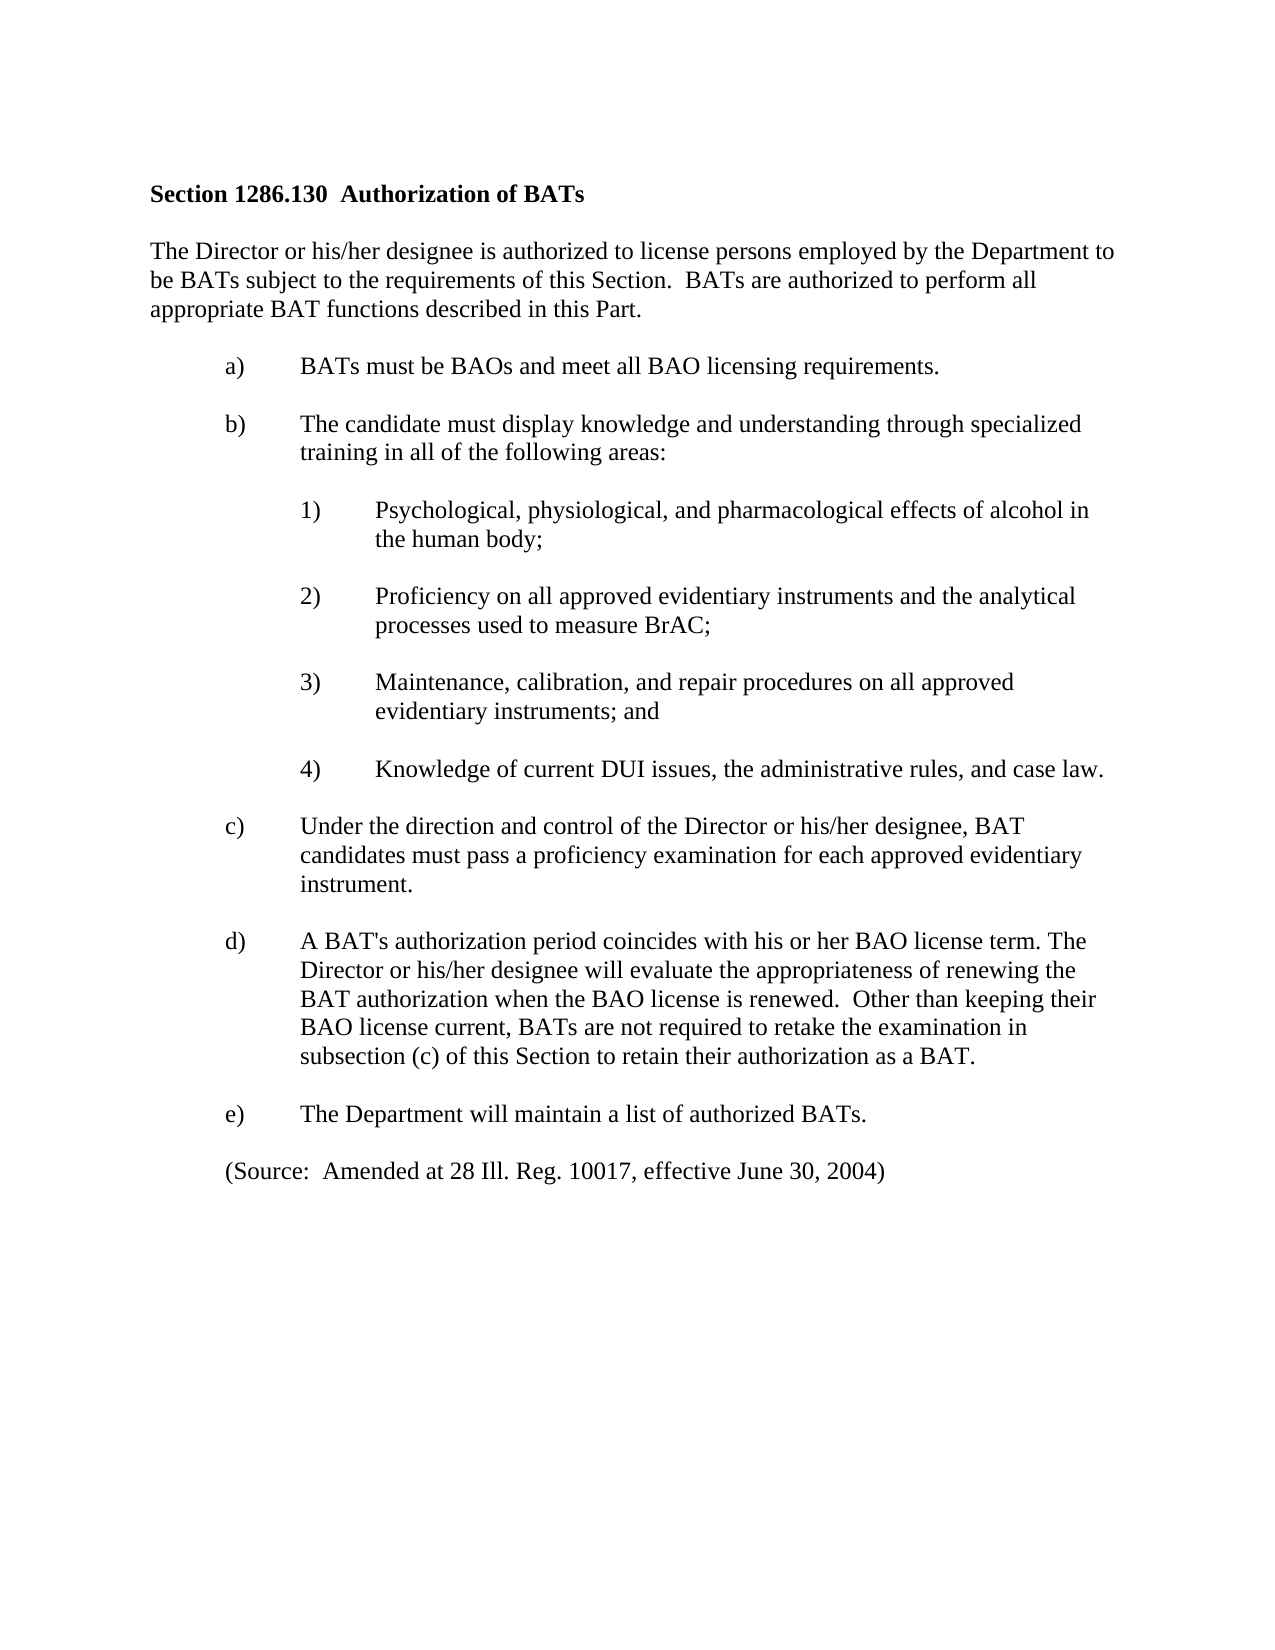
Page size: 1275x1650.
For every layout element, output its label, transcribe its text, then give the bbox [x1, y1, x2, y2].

text b) The candidate must display knowledge and understanding through specialized training in all of the following areas: [225, 409, 1125, 466]
text 4) Knowledge of current DUI issues, the administrative rules, and case law. [300, 754, 1125, 782]
text 2) Proficiency on all approved evidentiary instruments and the analytical processes used to measure BrAC; [300, 581, 1125, 639]
text a) BATs must be BAOs and meet all BAO licensing requirements. [225, 351, 1125, 380]
text d) A BAT's authorization period coincides with his or her BAO license term. The Director or his/her designee will evaluate the appropriateness of renewing the BAT authorization when the BAO license is renewed. Other than keeping their BAO license current, BATs are not required to retake the examination in subsection (c) of this Section to retain their authorization as a BAT. [225, 926, 1125, 1070]
text (Source: Amended at 28 Ill. Reg. 10017, effective June 30, 2004) [150, 1156, 1125, 1185]
text 3) Maintenance, calibration, and repair procedures on all approved evidentiary instruments; and [300, 667, 1125, 725]
text c) Under the direction and control of the Director or his/her designee, BAT candidates must pass a proficiency examination for each approved evidentiary instrument. [225, 811, 1125, 897]
text 1) Psychological, physiological, and pharmacological effects of alcohol in the human body; [300, 495, 1125, 552]
text The Director or his/her designee is authorized to license persons employed by the Department to be BATs subject to the requirements of this Section. BATs are authorized to perform all appropriate BAT functions described in this Part. [150, 236, 1125, 322]
text e) The Department will maintain a list of authorized BATs. [225, 1099, 1125, 1127]
text Section 1286.130 Authorization of BATs [150, 179, 1125, 207]
